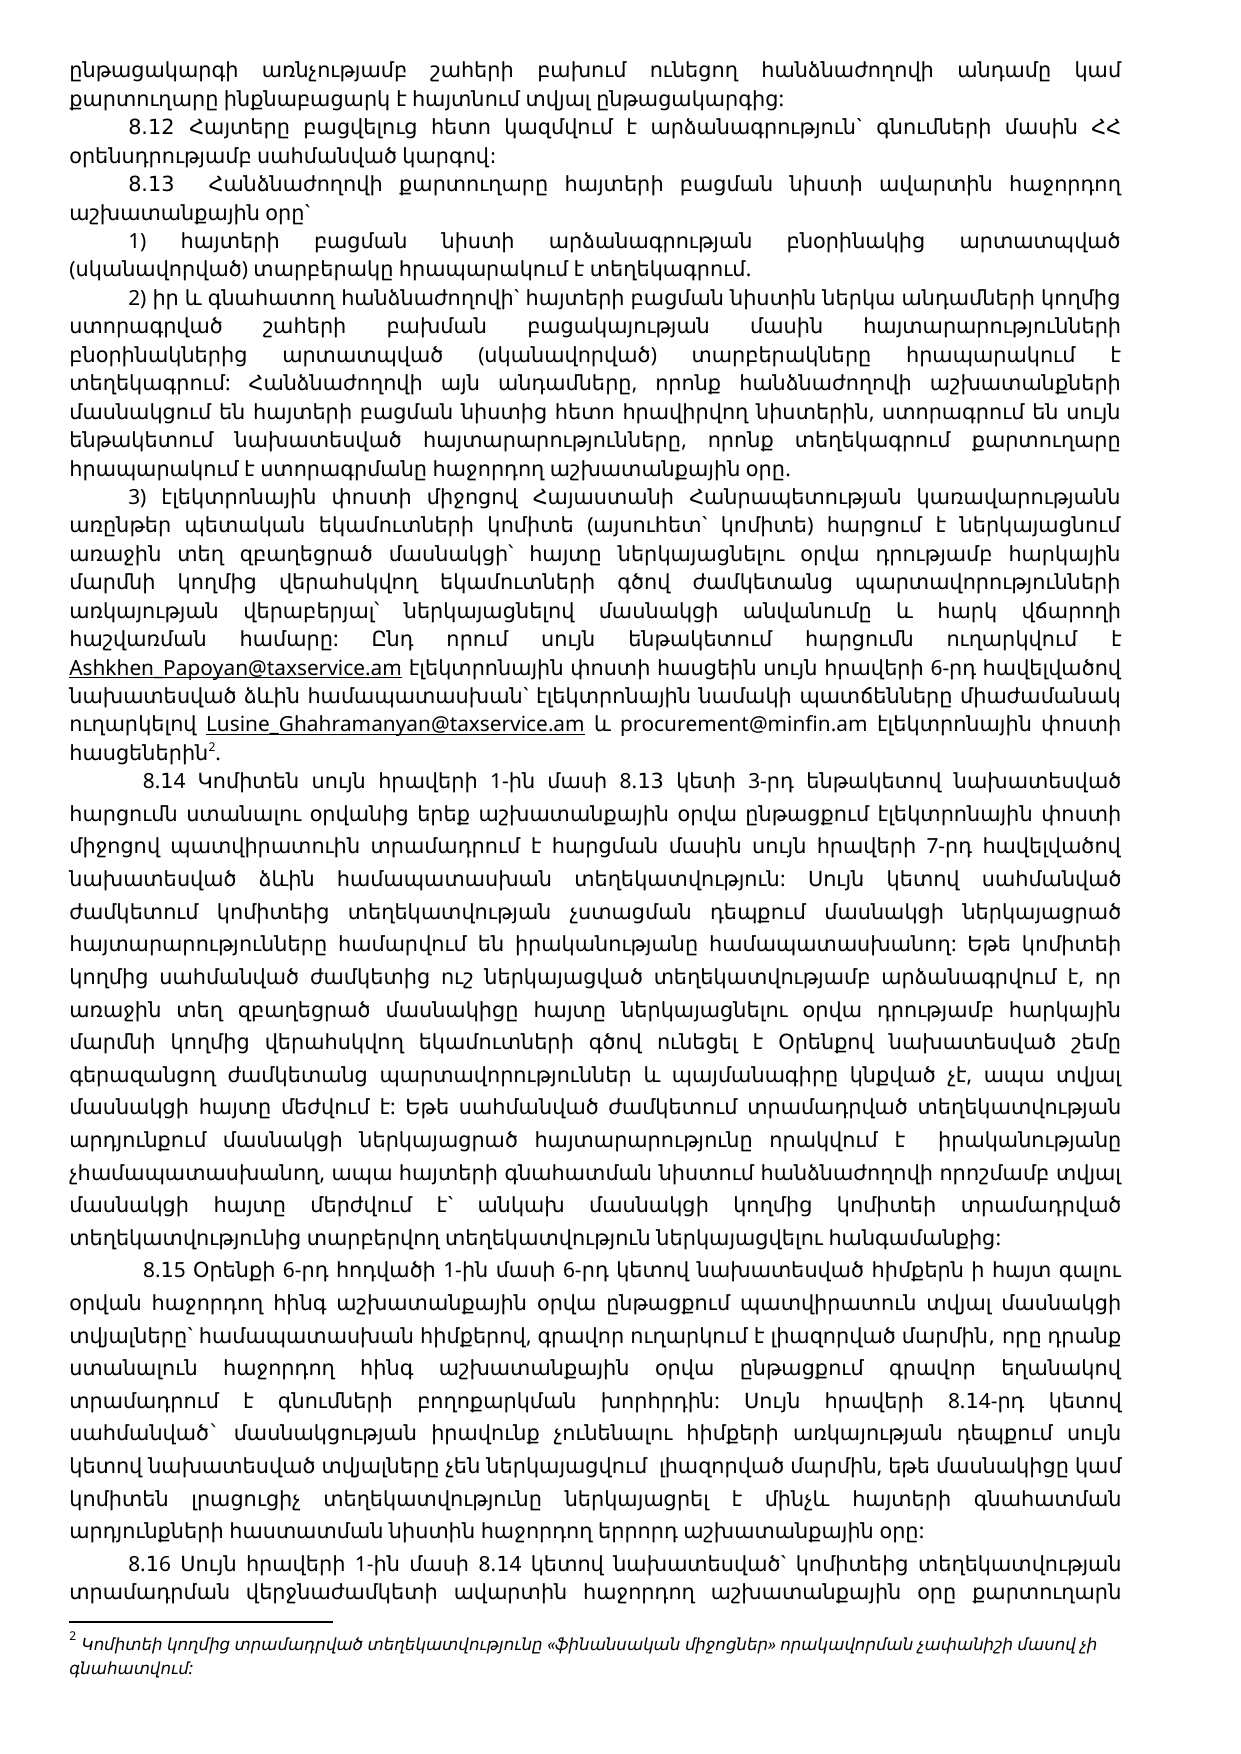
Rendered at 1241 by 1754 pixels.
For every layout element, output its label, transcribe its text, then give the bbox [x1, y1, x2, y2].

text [69, 56, 1121, 112]
text 2) իր և գնահատող հանձնաժողովի` հայտերի բացման նիստին ներկա անդամների կողմից ստորագրված շահերի բախման բացակայության մասին հայտարարությունների բնօրինակներից արտատպված (սկանավորված) տարբերակները հրապարակում է տեղեկագրում: Հանձնաժողովի այն անդամները, որոնք հանձնաժողովի աշխատանքների մասնակցում են հայտերի բացման նիստից հետո հրավիրվող նիստերին, ստորագրում են սույն ենթակետում նախատեսված հայտարարությունները, որոնք տեղեկագրում քարտուղարը հրապարակում է ստորագրմանը հաջորդող աշխատանքային օրը. [69, 283, 1121, 482]
text 8.14 Կոմիտեն սույն հրավերի 1-ին մասի 8.13 կետի 3-րդ ենթակետով նախատեսված հարցումն ստանալու օրվանից երեք աշխատանքային օրվա ընթացքում էլեկտրոնային փոստի միջոցով պատվիրատուին տրամադրում է հարցման մասին սույն հրավերի 7-րդ հավելվածով նախատեսված ձևին համապատասխան տեղեկատվություն: Սույն կետով սահմանված ժամկետում կոմիտեից տեղեկատվության չստացման դեպքում մասնակցի ներկայացրած հայտարարությունները համարվում են իրականությանը համապատասխանող: Եթե կոմիտեի կողմից սահմանված ժամկետից ուշ ներկայացված տեղեկատվությամբ արձանագրվում է, որ առաջին տեղ զբաղեցրած մասնակիցը հայտը ներկայացնելու օրվա դրությամբ հարկային մարմնի կողմից վերահսկվող եկամուտների գծով ունեցել է Օրենքով նախատեսված շեմը գերազանցող ժամկետանց պարտավորություններ և պայմանագիրը կնքված չէ, ապա տվյալ մասնակցի հայտը մեժվում է: Եթե սահմանված ժամկետում տրամադրված տեղեկատվության արդյունքում մասնակցի ներկայացրած հայտարարությունը որակվում է իրականությանը չհամապատասխանող, ապա հայտերի գնահատման նիստում հանձնաժողովի որոշմամբ տվյալ մասնակցի հայտը մերժվում է` անկախ մասնակցի կողմից կոմիտեի տրամադրված տեղեկատվությունից տարբերվող տեղեկատվություն ներկայացվելու հանգամանքից: [69, 766, 1121, 1251]
text 1) հայտերի բացման նիստի արձանագրության բնօրինակից արտատպված (սկանավորված) տարբերակը հրապարակում է տեղեկագրում. [69, 226, 1121, 283]
text 8.13 Հանձնաժողովի քարտուղարը հայտերի բացման նիստի ավարտին հաջորդող աշխատանքային օրը` [69, 169, 1121, 226]
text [69, 1549, 1121, 1606]
text 8.12 Հայտերը բացվելուց հետո կազմվում է արձանագրություն` գնումների մասին ՀՀ օրենսդրությամբ սահմանված կարգով: [69, 112, 1121, 169]
text 8.15 Օրենքի 6-րդ հոդվածի 1-ին մասի 6-րդ կետով նախատեսված հիմքերն ի հայտ գալու օրվան հաջորդող հինգ աշխատանքային օրվա ընթացքում պատվիրատուն տվյալ մասնակցի տվյալները` համապատասխան հիմքերով, գրավոր ուղարկում է լիազորված մարմին, որը դրանք ստանալուն հաջորդող հինգ աշխատանքային օրվա ընթացքում գրավոր եղանակով տրամադրում է գնումների բողոքարկման խորհրդին: Սույն հրավերի 8.14-րդ կետով սահմանված` մասնակցության իրավունք չունենալու հիմքերի առկայության դեպքում սույն կետով նախատեսված տվյալները չեն ներկայացվում լիազորված մարմին, եթե մասնակիցը կամ կոմիտեն լրացուցիչ տեղեկատվությունը ներկայացրել է մինչև հայտերի գնահատման արդյունքների հաստատման նիստին հաջորդող երրորդ աշխատանքային օրը: [69, 1256, 1121, 1545]
text 3) էլեկտրոնային փոստի միջոցով Հայաստանի Հանրապետության կառավարությանն առընթեր պետական եկամուտների կոմիտե (այսուհետ` կոմիտե) հարցում է ներկայացնում առաջին տեղ զբաղեցրած մասնակցի՝ հայտը ներկայացնելու օրվա դրությամբ հարկային մարմնի կողմից վերահսկվող եկամուտների գծով ժամկետանց պարտավորությունների առկայության վերաբերյալ՝ ներկայացնելով մասնակցի անվանումը և հարկ վճարողի հաշվառման համարը: Ընդ որում սույն ենթակետում հարցումն ուղարկվում է Ashkhen_Papoyan@taxservice.am էլեկտրոնային փոստի հասցեին սույն հրավերի 6-րդ հավելվածով նախատեսված ձևին համապատասխան` էլեկտրոնային նամակի պատճենները միաժամանակ ուղարկելով Lusine_Ghahramanyan@taxservice.am և procurement@minfin.am էլեկտրոնային փոստի հասցեներին. [69, 482, 1121, 766]
